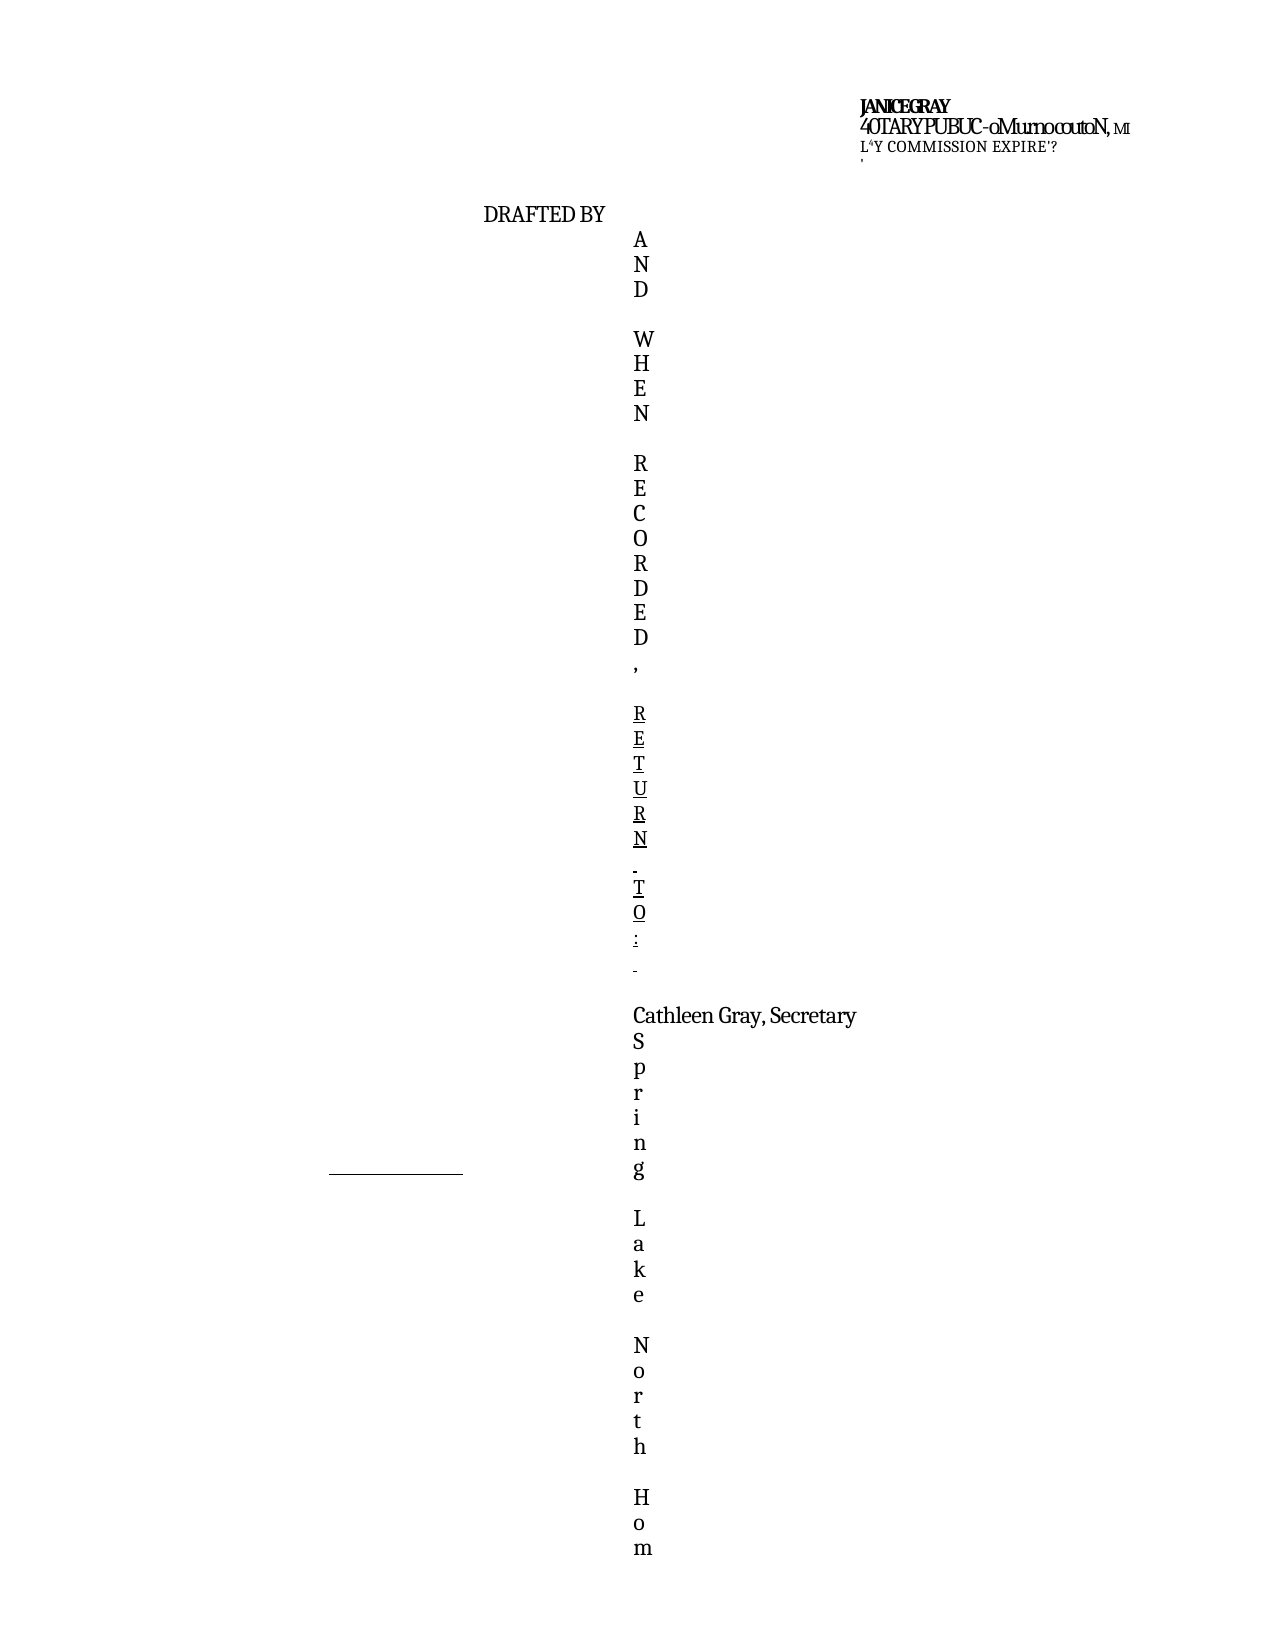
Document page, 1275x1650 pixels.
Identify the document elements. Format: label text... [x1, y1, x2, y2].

text 40TARY PUBUC - oMu.rno coutoN, MI [860, 118, 1213, 138]
text JANICE GRAY [860, 96, 1275, 118]
text Cathleen Gray, Secretary [633, 1004, 862, 1029]
text L4Y COMMISSION EXPIRE'? ' [860, 138, 1228, 174]
